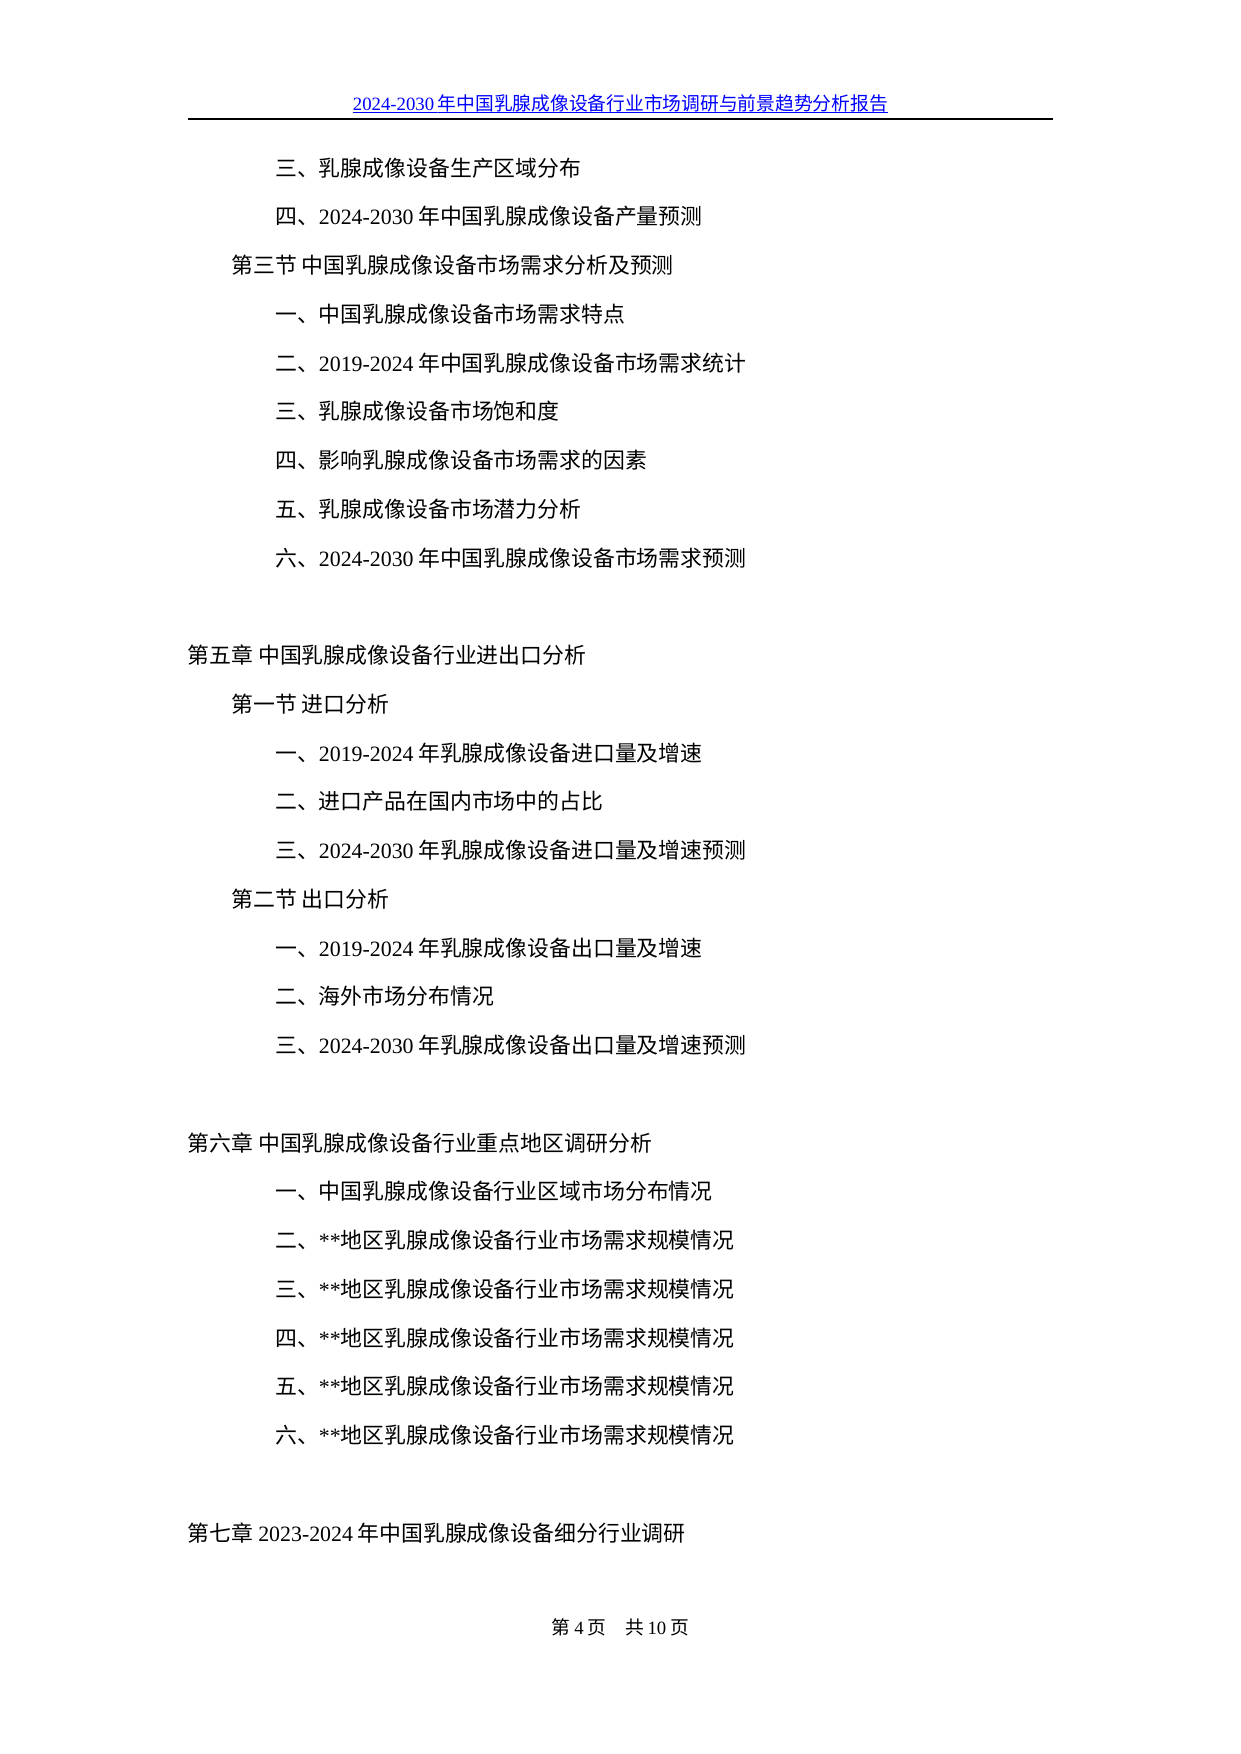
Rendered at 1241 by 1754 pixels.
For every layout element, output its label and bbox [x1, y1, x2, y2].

text [187, 150, 1053, 1548]
